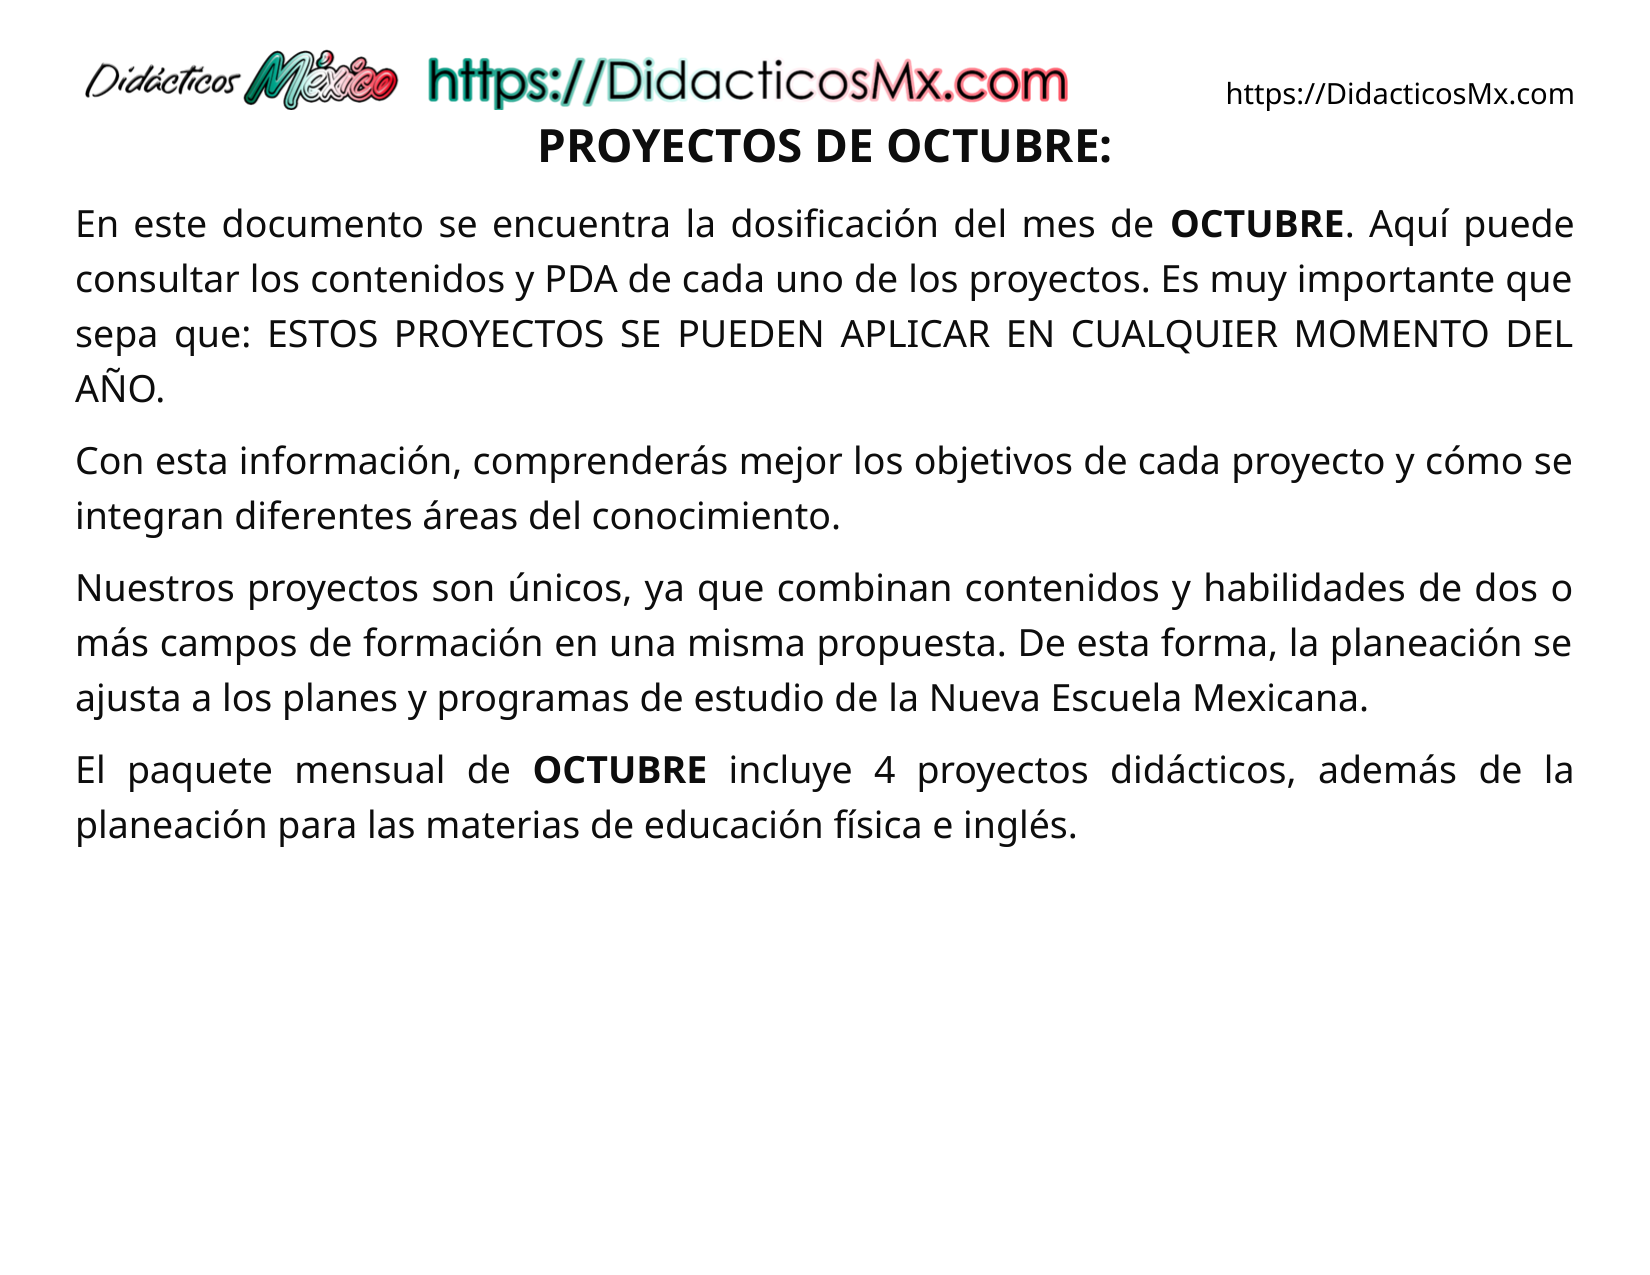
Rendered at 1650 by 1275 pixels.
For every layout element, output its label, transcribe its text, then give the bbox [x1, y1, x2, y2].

text PROYECTOS DE OCTUBRE: [75, 113, 1575, 176]
text Con esta información, comprenderás mejor los objetivos de cada proyecto y cómo se integran diferentes áreas del conocimiento. [75, 434, 1575, 541]
text El paquete mensual de OCTUBRE incluye 4 proyectos didácticos, además de la planeación para las materias de educación física e inglés. [75, 743, 1575, 849]
text Nuestros proyectos son únicos, ya que combinan contenidos y habilidades de dos o más campos de formación en una misma propuesta. De esta forma, la planeación se ajusta a los planes y programas de estudio de la Nueva Escuela Mexicana. [75, 561, 1575, 723]
text En este documento se encuentra la dosificación del mes de OCTUBRE. Aquí puede consultar los contenidos y PDA de cada uno de los proyectos. Es muy importante que sepa que: ESTOS PROYECTOS SE PUEDEN APLICAR EN CUALQUIER MOMENTO DEL AÑO. [75, 197, 1575, 414]
picture [79, 46, 1075, 109]
